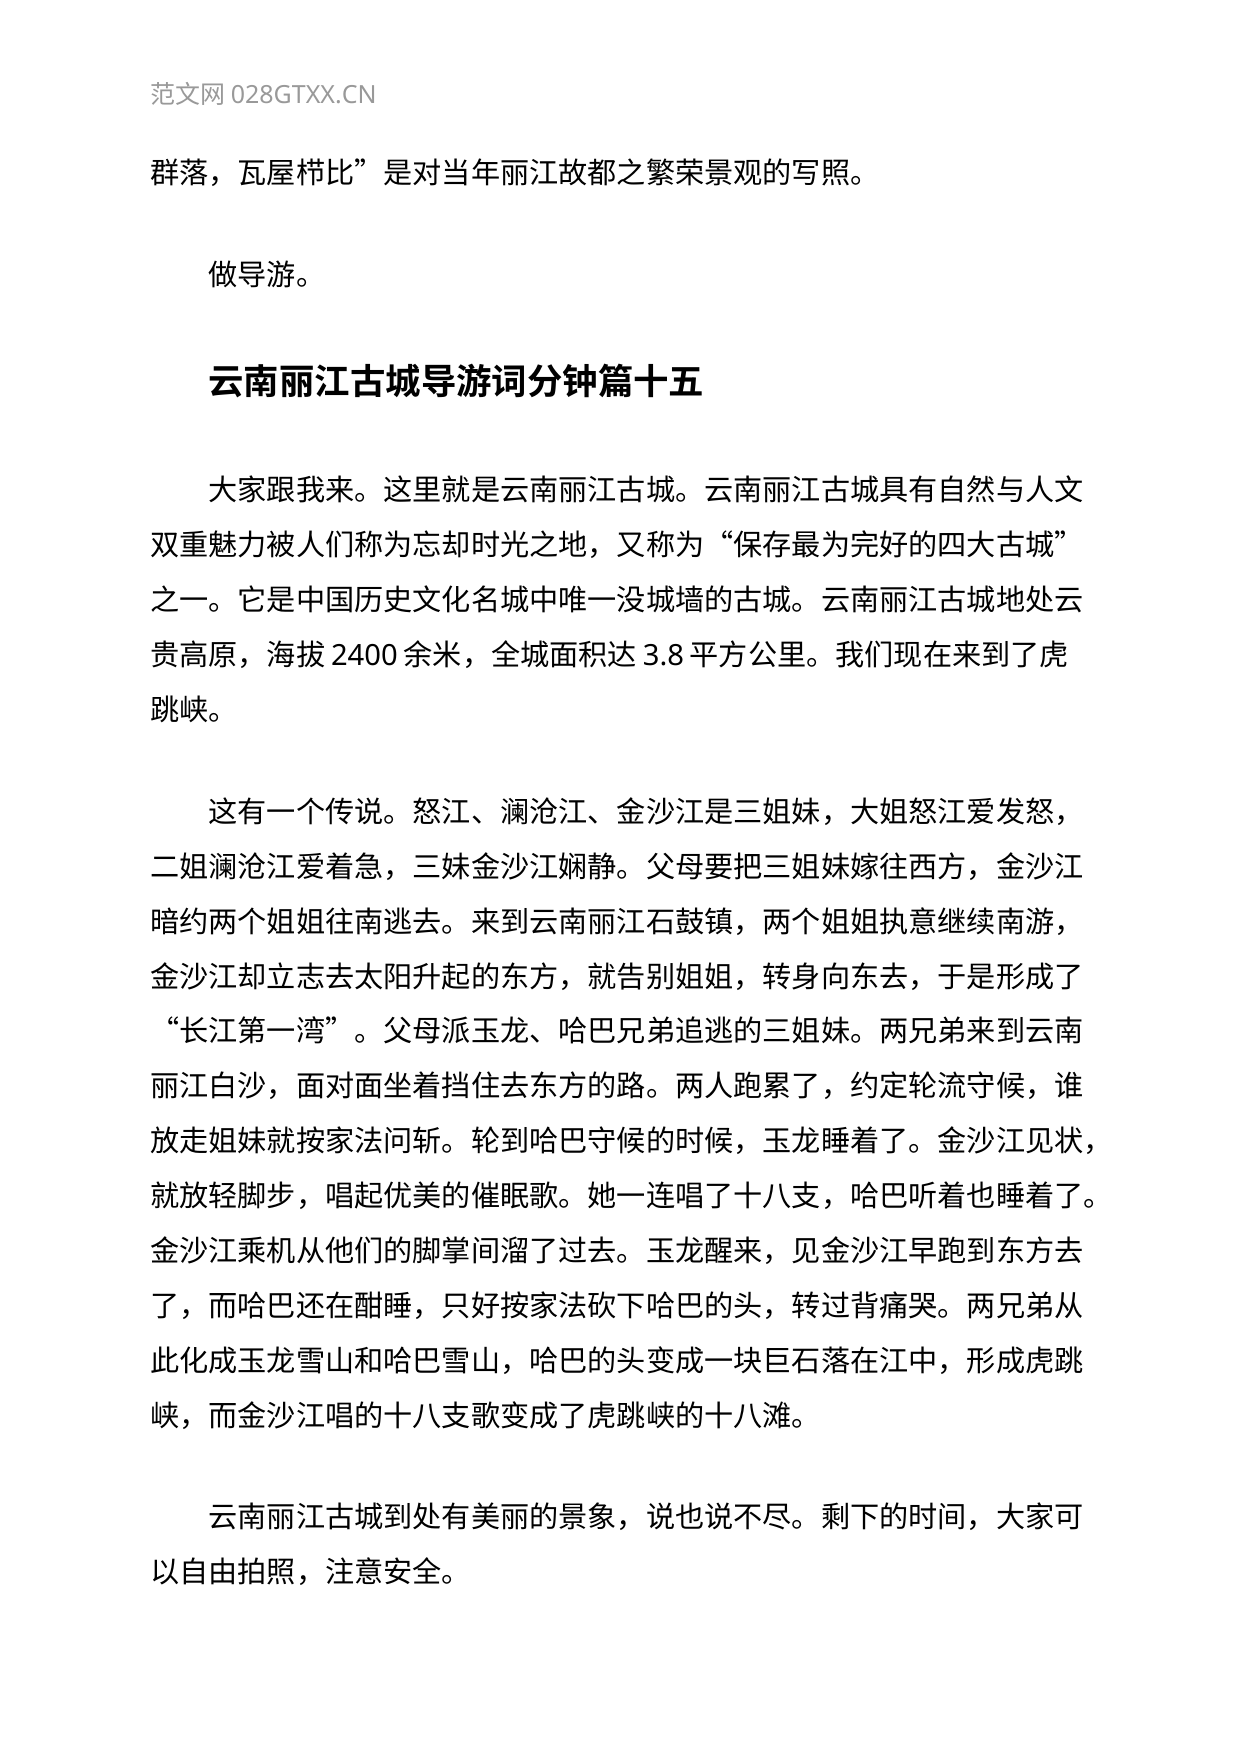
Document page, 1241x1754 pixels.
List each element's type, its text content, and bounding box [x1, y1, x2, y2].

text 做导游。 [150, 252, 1090, 294]
text 云南丽江古城到处有美丽的景象，说也说不尽。剩下的时间，大家可以自由拍照，注意安全。 [150, 1494, 1090, 1591]
text 大家跟我来。这里就是云南丽江古城。云南丽江古城具有自然与人文双重魅力被人们称为忘却时光之地，又称为“保存最为完好的四大古城”之一。它是中国历史文化名城中唯一没城墙的古城。云南丽江古城地处云贵高原，海拔2400余米，全城面积达3.8平方公里。我们现在来到了虎跳峡。 [150, 467, 1090, 729]
text 这有一个传说。怒江、澜沧江、金沙江是三姐妹，大姐怒江爱发怒，二姐澜沧江爱着急，三妹金沙江娴静。父母要把三姐妹嫁往西方，金沙江暗约两个姐姐往南逃去。来到云南丽江石鼓镇，两个姐姐执意继续南游，金沙江却立志去太阳升起的东方，就告别姐姐，转身向东去，于是形成了“长江第一湾”。父母派玉龙、哈巴兄弟追逃的三姐妹。两兄弟来到云南丽江白沙，面对面坐着挡住去东方的路。两人跑累了，约定轮流守候，谁放走姐妹就按家法问斩。轮到哈巴守候的时候，玉龙睡着了。金沙江见状，就放轻脚步，唱起优美的催眠歌。她一连唱了十八支，哈巴听着也睡着了。金沙江乘机从他们的脚掌间溜了过去。玉龙醒来，见金沙江早跑到东方去了，而哈巴还在酣睡，只好按家法砍下哈巴的头，转过背痛哭。两兄弟从此化成玉龙雪山和哈巴雪山，哈巴的头变成一块巨石落在江中，形成虎跳峡，而金沙江唱的十八支歌变成了虎跳峡的十八滩。 [150, 788, 1090, 1434]
text 云南丽江古城导游词分钟篇十五 [150, 353, 1090, 405]
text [150, 150, 1090, 192]
